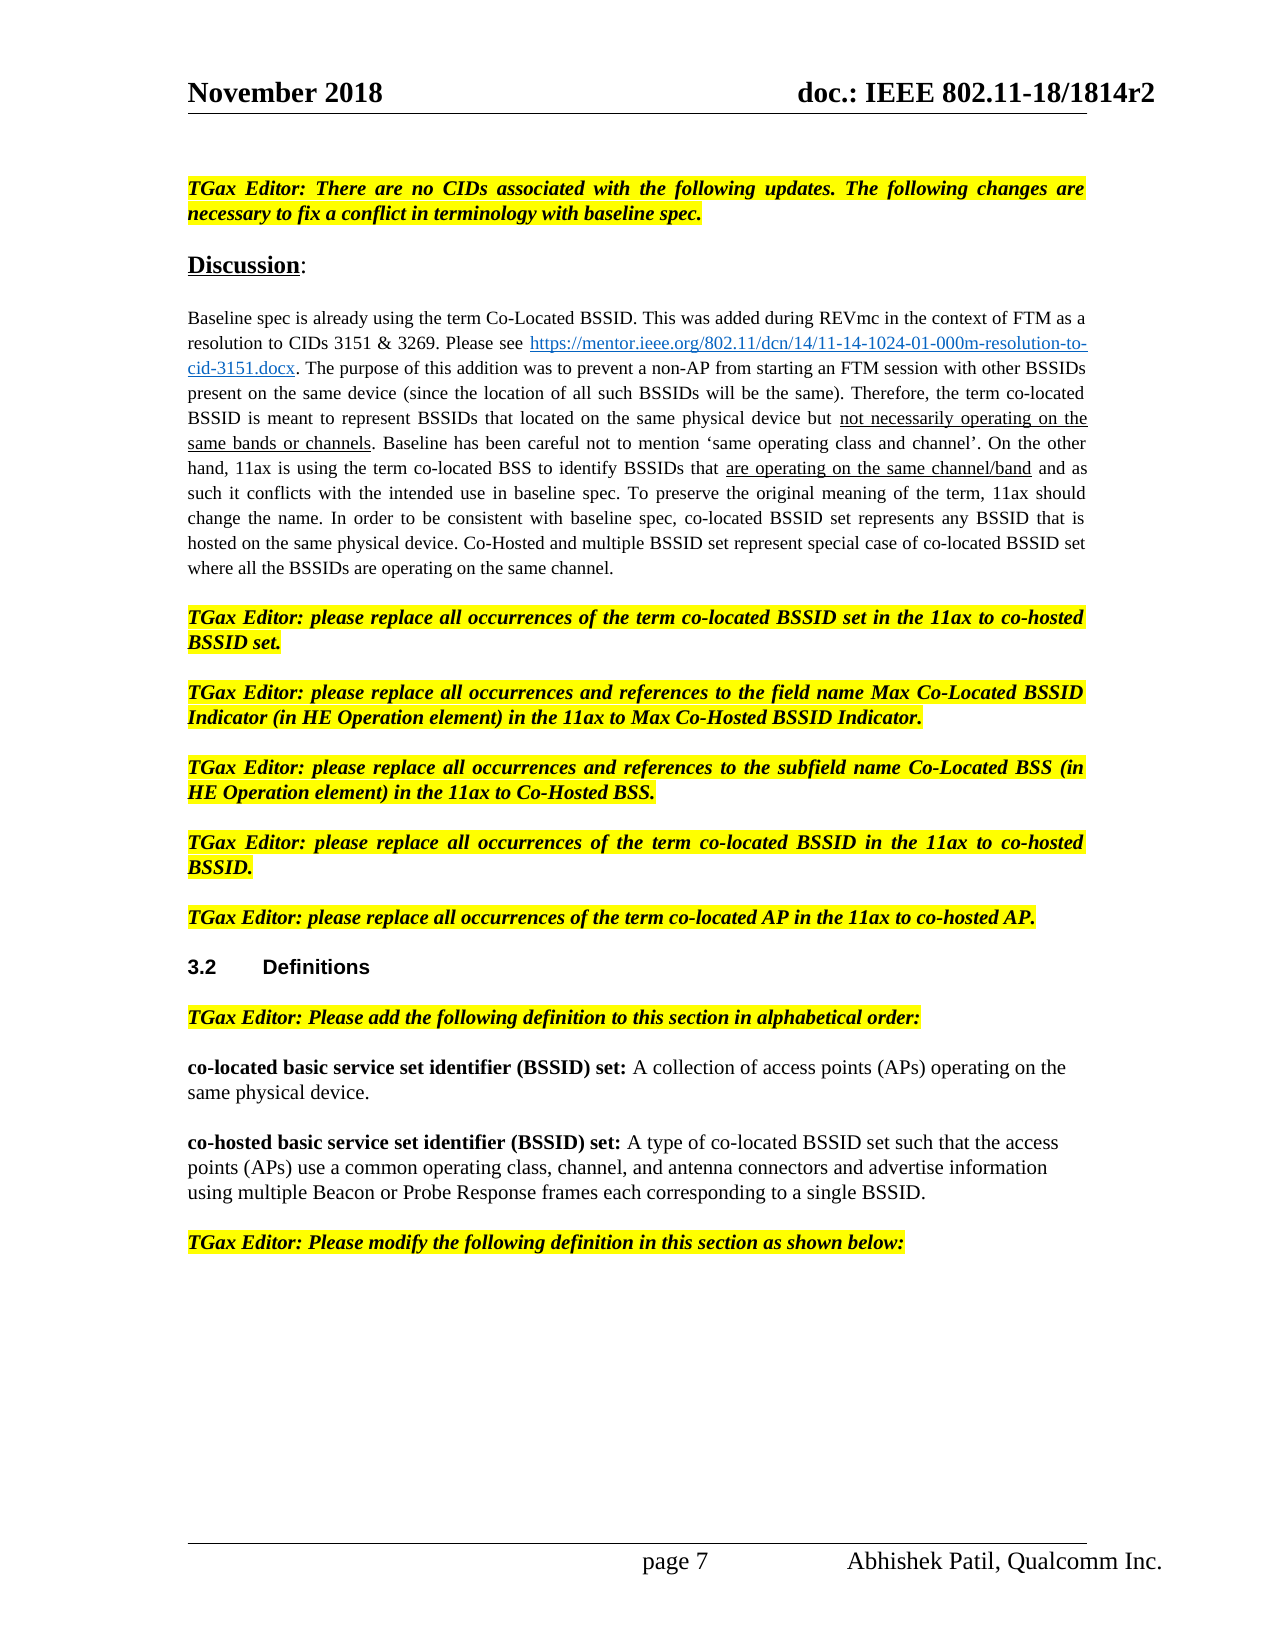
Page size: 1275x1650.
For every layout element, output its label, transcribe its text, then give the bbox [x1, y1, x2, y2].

text Discussion: [187, 250, 1087, 279]
text TGax Editor: please replace all occurrences of the term co-located BSSID in the 11ax to co-hosted BSSID. [187, 829, 1087, 879]
text Baseline spec is already using the term Co-Located BSSID. This was added during REVmc in the context of FTM as a resolution to CIDs 3151 & 3269. Please see https://mentor.ieee.org/802.11/dcn/14/11-14-1024-01-000m-resolution-to-cid-3151.docx. The purpose of this addition was to prevent a non-AP from starting an FTM session with other BSSIDs present on the same device (since the location of all such BSSIDs will be the same). Therefore, the term co-located BSSID is meant to represent BSSIDs that located on the same physical device but not necessarily operating on the same bands or channels. Baseline has been careful not to mention ‘same operating class and channel’. On the other hand, 11ax is using the term co-located BSS to identify BSSIDs that are operating on the same channel/band and as such it conflicts with the intended use in baseline spec. To preserve the original meaning of the term, 11ax should change the name. In order to be consistent with baseline spec, co-located BSSID set represents any BSSID that is hosted on the same physical device. Co-Hosted and multiple BSSID set represent special case of co-located BSSID set where all the BSSIDs are operating on the same channel. [187, 304, 1087, 579]
text co-located basic service set identifier (BSSID) set: A collection of access points (APs) operating on the same physical device. [187, 1054, 1087, 1104]
text TGax Editor: please replace all occurrences of the term co-located BSSID set in the 11ax to co-hosted BSSID set. [187, 604, 1087, 654]
text TGax Editor: please replace all occurrences and references to the field name Max Co-Located BSSID Indicator (in HE Operation element) in the 11ax to Max Co-Hosted BSSID Indicator. [187, 679, 1087, 729]
text TGax Editor: Please add the following definition to this section in alphabetical order: [187, 1004, 1087, 1029]
text TGax Editor: please replace all occurrences of the term co-located AP in the 11ax to co-hosted AP. [187, 904, 1087, 929]
text co-hosted basic service set identifier (BSSID) set: A type of co-located BSSID set such that the access points (APs) use a common operating class, channel, and antenna connectors and advertise information using multiple Beacon or Probe Response frames each corresponding to a single BSSID. [187, 1129, 1087, 1204]
text TGax Editor: please replace all occurrences and references to the subfield name Co-Located BSS (in HE Operation element) in the 11ax to Co-Hosted BSS. [187, 754, 1087, 804]
text 3.2 Definitions [187, 954, 1087, 979]
text TGax Editor: There are no CIDs associated with the following updates. The following changes are necessary to fix a conflict in terminology with baseline spec. [187, 175, 1087, 225]
text TGax Editor: Please modify the following definition in this section as shown below: [187, 1229, 1087, 1254]
